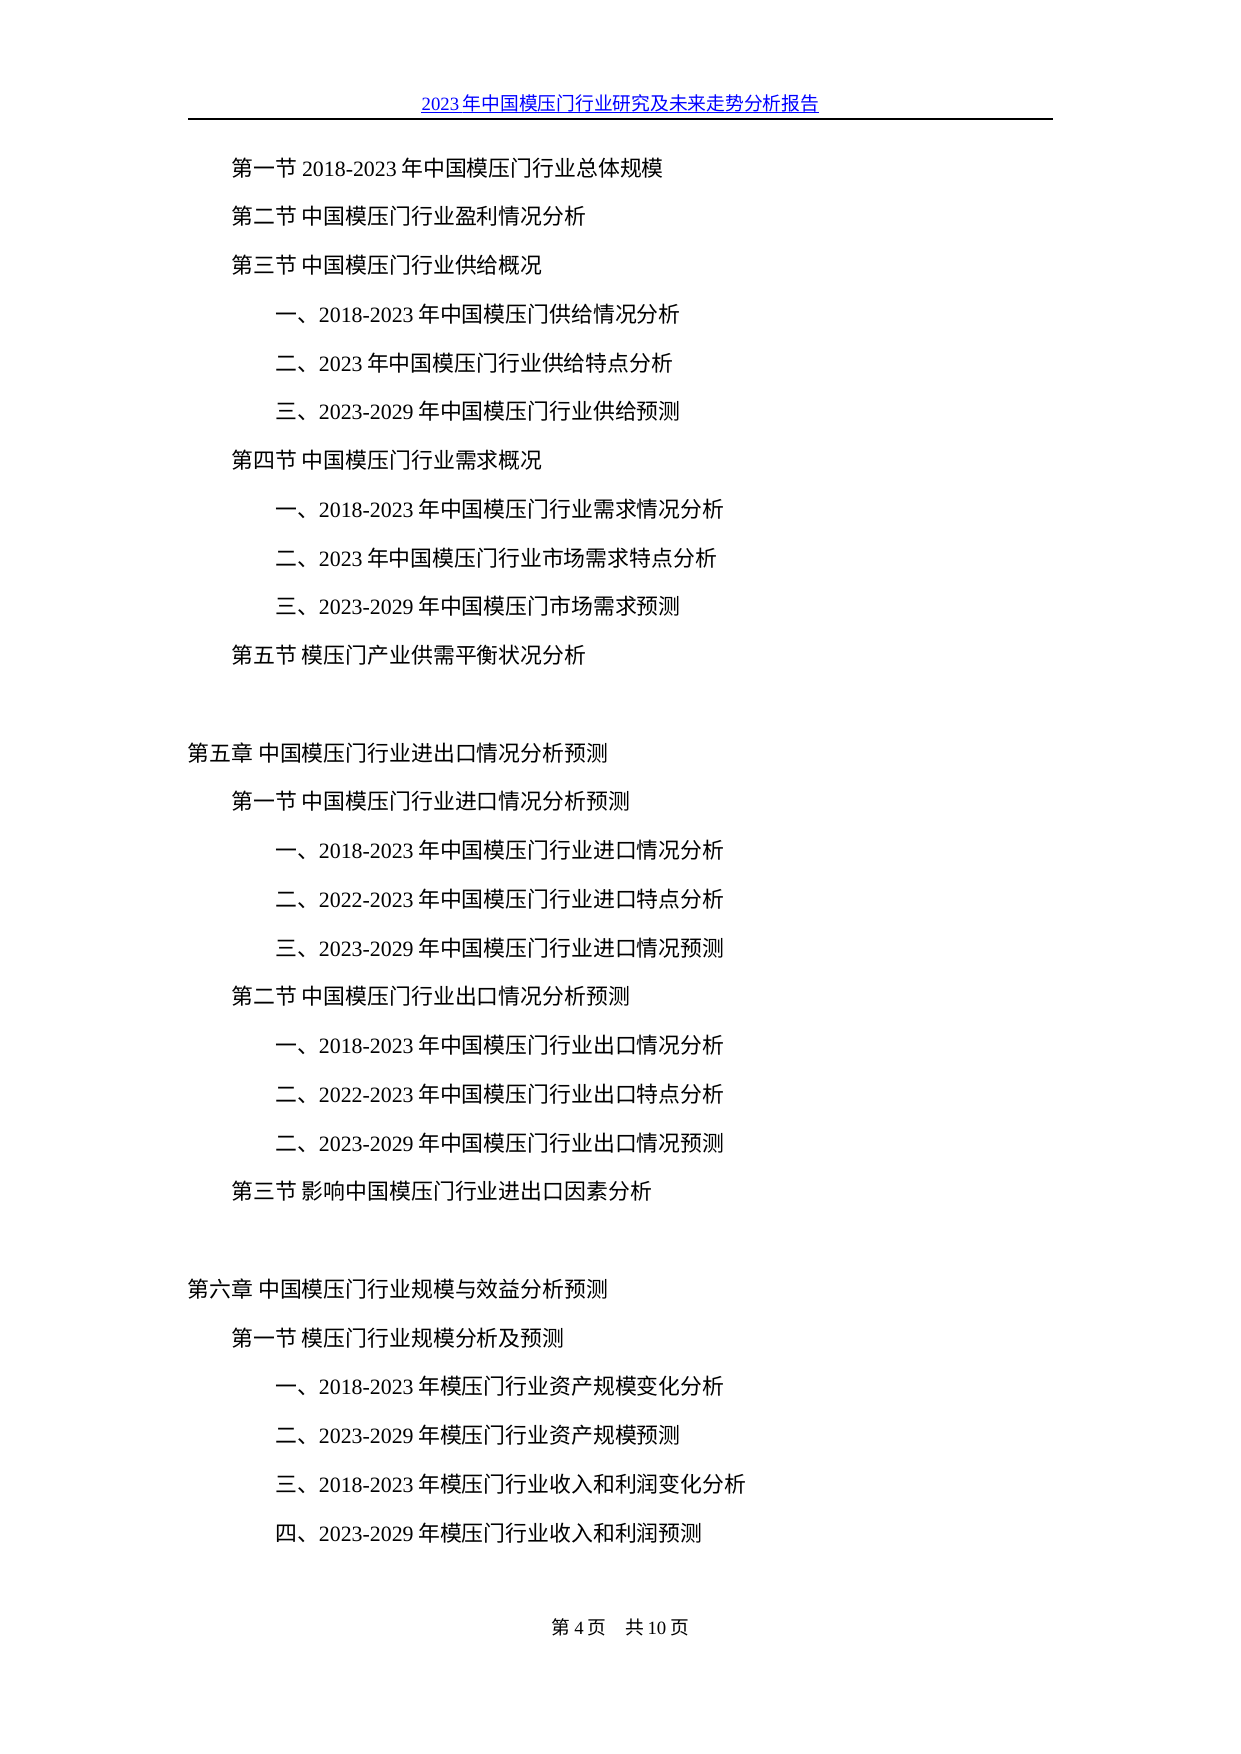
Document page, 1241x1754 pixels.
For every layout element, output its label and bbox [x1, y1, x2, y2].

text [187, 150, 1053, 1548]
